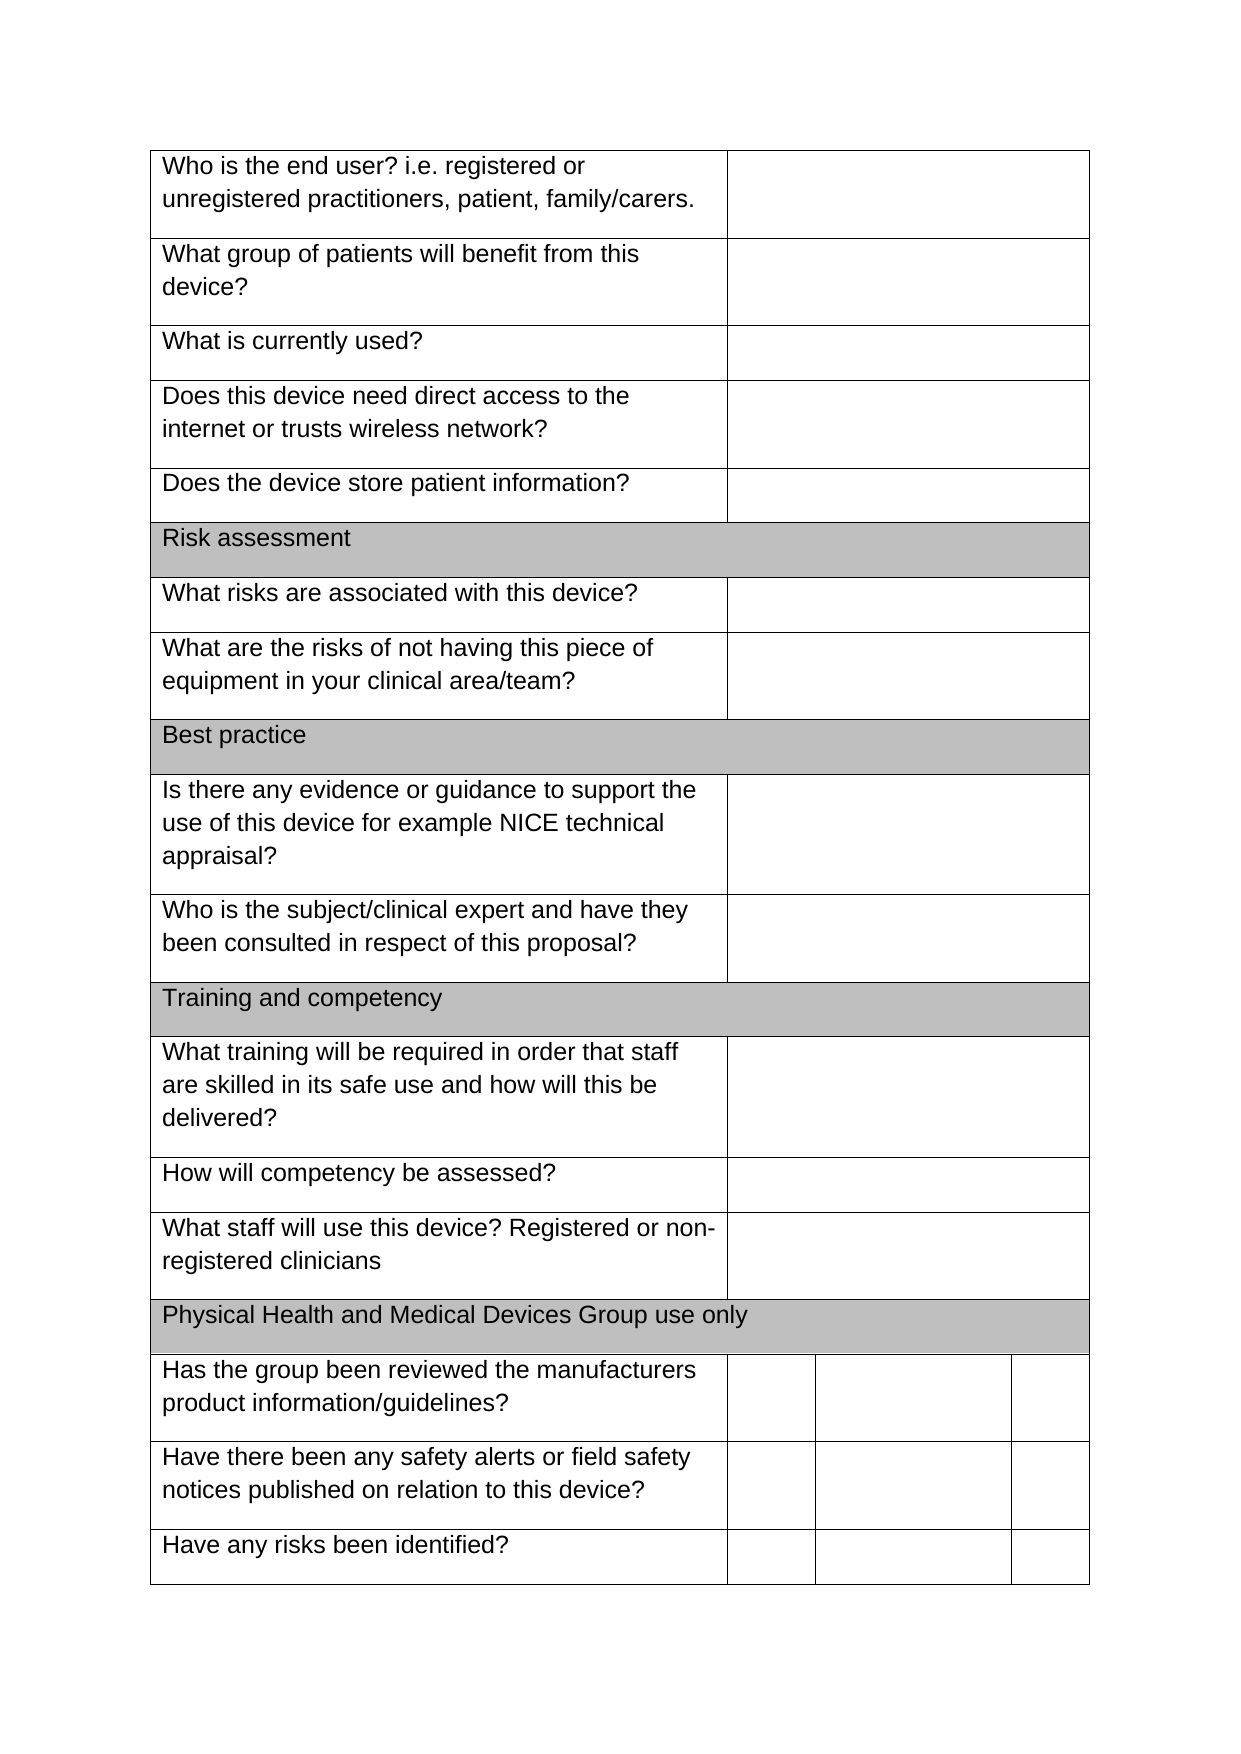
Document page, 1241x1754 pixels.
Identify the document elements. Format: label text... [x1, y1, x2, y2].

table_cell Training and competency [151, 983, 1089, 1036]
table_cell Who is the subject/clinical expert and have they been consulted in respect of this proposal? [151, 895, 727, 982]
table_cell [728, 1213, 1089, 1299]
table_cell [816, 1442, 1011, 1528]
table_cell Best practice [151, 720, 1089, 774]
table_cell [728, 326, 1089, 380]
table_cell What training will be required in order that staff are skilled in its safe use and how will this be delivered? [151, 1037, 727, 1157]
table_cell [728, 775, 1089, 894]
table_cell Physical Health and Medical Devices Group use only [151, 1300, 1089, 1353]
table_cell [728, 1442, 815, 1528]
table_cell [728, 578, 1089, 632]
table_cell [728, 895, 1089, 982]
table_cell [728, 1037, 1089, 1157]
table_cell [728, 1158, 1089, 1212]
table_cell How will competency be assessed? [151, 1158, 727, 1212]
table_cell [728, 151, 1089, 237]
table_cell Does this device need direct access to the internet or trusts wireless network? [151, 381, 727, 467]
table_cell [1012, 1442, 1089, 1528]
table_cell [728, 381, 1089, 467]
table_cell What risks are associated with this device? [151, 578, 727, 632]
table_cell [1012, 1355, 1089, 1441]
table_cell What is currently used? [151, 326, 727, 380]
table_cell [816, 1530, 1011, 1583]
table_cell Who is the end user? i.e. registered or unregistered practitioners, patient, family/carers. [151, 151, 727, 237]
table_cell [728, 239, 1089, 325]
table_cell [1012, 1530, 1089, 1583]
table_cell Have any risks been identified? [151, 1530, 727, 1583]
table_cell Have there been any safety alerts or field safety notices published on relation to this device? [151, 1442, 727, 1528]
table_cell [728, 1355, 815, 1441]
table_cell [728, 469, 1089, 522]
table_cell Has the group been reviewed the manufacturers product information/guidelines? [151, 1355, 727, 1441]
table_cell What staff will use this device? Registered or non-registered clinicians [151, 1213, 727, 1299]
table_cell [816, 1355, 1011, 1441]
table_cell What are the risks of not having this piece of equipment in your clinical area/team? [151, 633, 727, 719]
table_cell [728, 1530, 815, 1583]
table_cell What group of patients will benefit from this device? [151, 239, 727, 325]
table_cell Risk assessment [151, 523, 1089, 577]
table_cell Is there any evidence or guidance to support the use of this device for example NICE technical appraisal? [151, 775, 727, 894]
table_cell [728, 633, 1089, 719]
table_cell Does the device store patient information? [151, 469, 727, 522]
